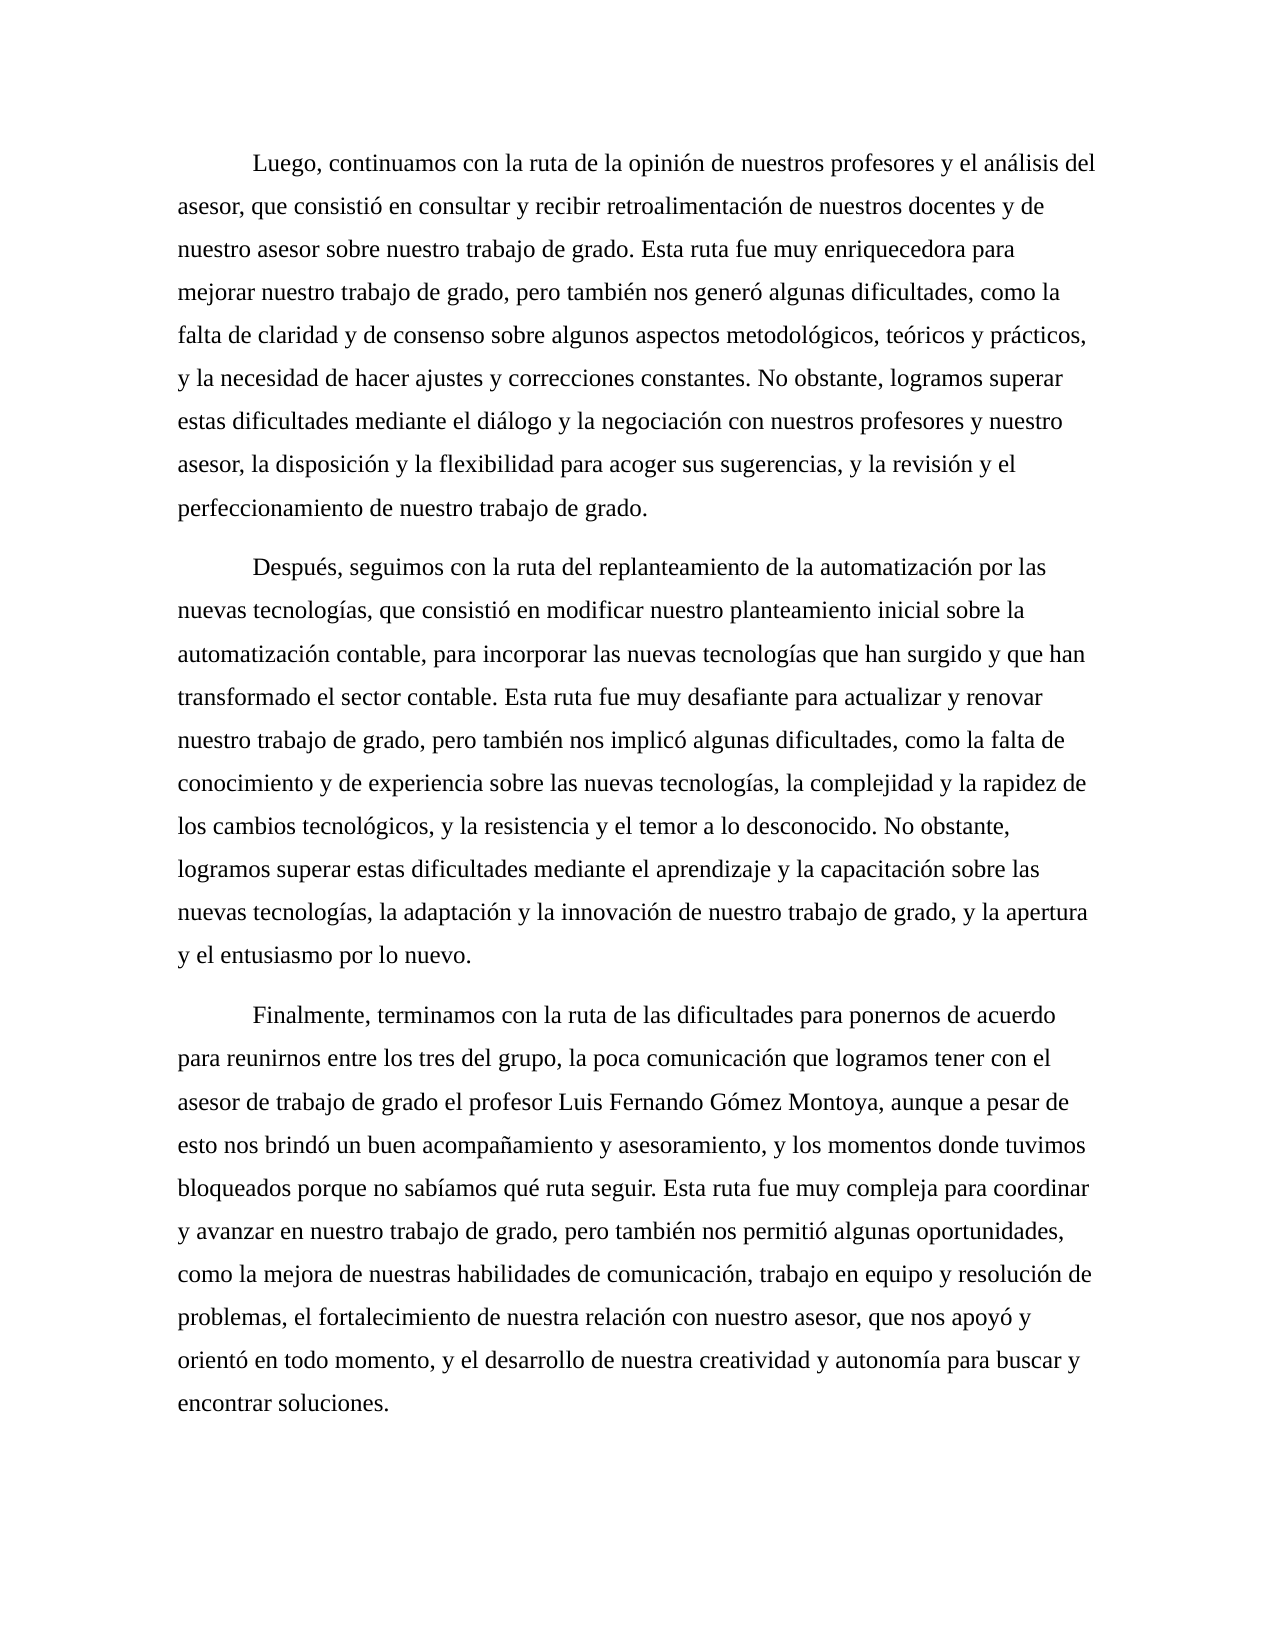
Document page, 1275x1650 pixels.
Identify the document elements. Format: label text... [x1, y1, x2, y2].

text Después, seguimos con la ruta del replanteamiento de la automatización por las nuevas tecnologías, que consistió en modificar nuestro planteamiento inicial sobre la automatización contable, para incorporar las nuevas tecnologías que han surgido y que han transformado el sector contable. Esta ruta fue muy desafiante para actualizar y renovar nuestro trabajo de grado, pero también nos implicó algunas dificultades, como la falta de conocimiento y de experiencia sobre las nuevas tecnologías, la complejidad y la rapidez de los cambios tecnológicos, y la resistencia y el temor a lo desconocido. No obstante, logramos superar estas dificultades mediante el aprendizaje y la capacitación sobre las nuevas tecnologías, la adaptación y la innovación de nuestro trabajo de grado, y la apertura y el entusiasmo por lo nuevo. [177, 552, 1098, 969]
text Finalmente, terminamos con la ruta de las dificultades para ponernos de acuerdo para reunirnos entre los tres del grupo, la poca comunicación que logramos tener con el asesor de trabajo de grado el profesor Luis Fernando Gómez Montoya, aunque a pesar de esto nos brindó un buen acompañamiento y asesoramiento, y los momentos donde tuvimos bloqueados porque no sabíamos qué ruta seguir. Esta ruta fue muy compleja para coordinar y avanzar en nuestro trabajo de grado, pero también nos permitió algunas oportunidades, como la mejora de nuestras habilidades de comunicación, trabajo en equipo y resolución de problemas, el fortalecimiento de nuestra relación con nuestro asesor, que nos apoyó y orientó en todo momento, y el desarrollo de nuestra creatividad y autonomía para buscar y encontrar soluciones. [177, 1000, 1098, 1417]
text Luego, continuamos con la ruta de la opinión de nuestros profesores y el análisis del asesor, que consistió en consultar y recibir retroalimentación de nuestros docentes y de nuestro asesor sobre nuestro trabajo de grado. Esta ruta fue muy enriquecedora para mejorar nuestro trabajo de grado, pero también nos generó algunas dificultades, como la falta de claridad y de consenso sobre algunos aspectos metodológicos, teóricos y prácticos, y la necesidad de hacer ajustes y correcciones constantes. No obstante, logramos superar estas dificultades mediante el diálogo y la negociación con nuestros profesores y nuestro asesor, la disposición y la flexibilidad para acoger sus sugerencias, y la revisión y el perfeccionamiento de nuestro trabajo de grado. [177, 148, 1098, 521]
